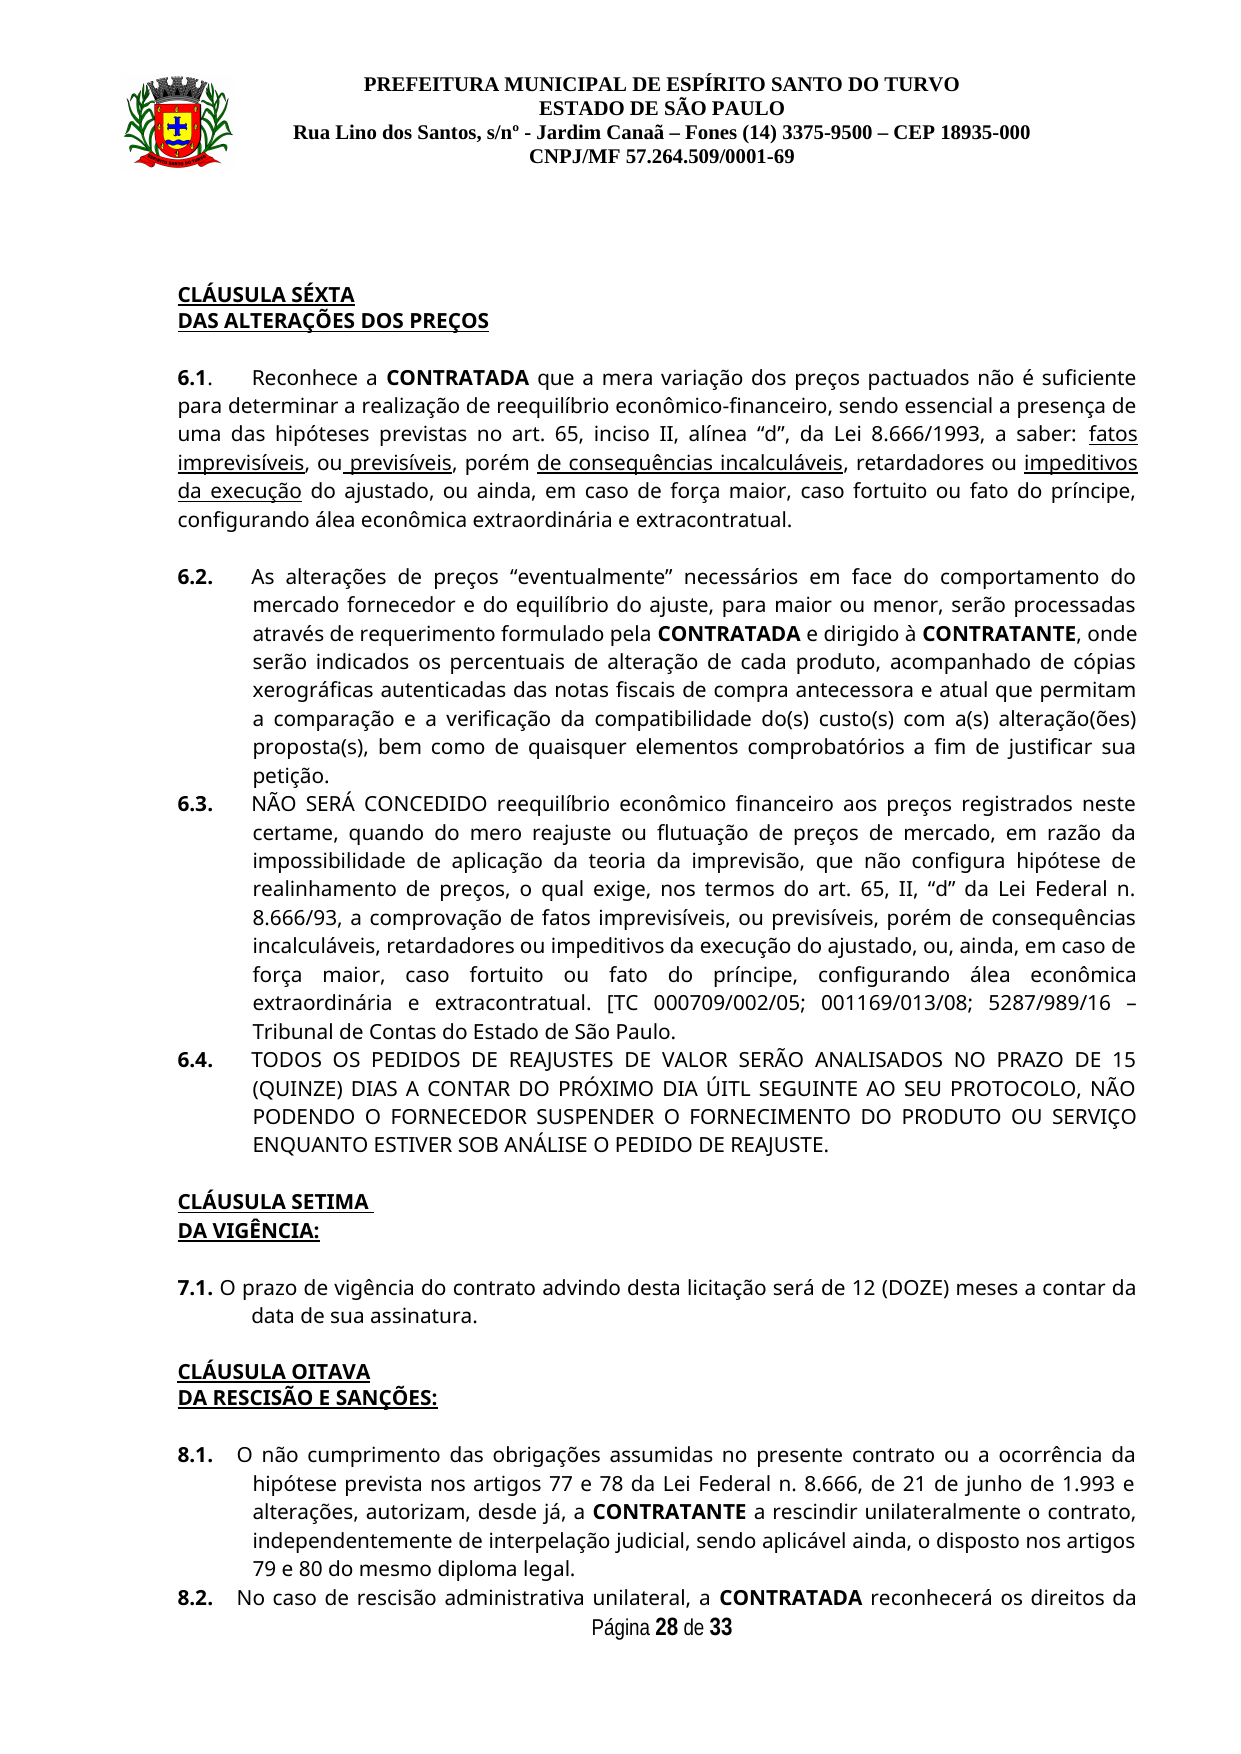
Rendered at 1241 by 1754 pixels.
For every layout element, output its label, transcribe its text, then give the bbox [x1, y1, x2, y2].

list NÃO SERÁ CONCEDIDO reequilíbrio econômico financeiro aos preços registrados neste certame, quando do mero reajuste ou flutuação de preços de mercado, em razão da impossibilidade de aplicação da teoria da imprevisão, que não configura hipótese de realinhamento de preços, o qual exige, nos termos do art. 65, II, “d” da Lei Federal n. 8.666/93, a comprovação de fatos imprevisíveis, ou previsíveis, porém de consequências incalculáveis, retardadores ou impeditivos da execução do ajustado, ou, ainda, em caso de força maior, caso fortuito ou fato do príncipe, configurando álea econômica extraordinária e extracontratual. [TC 000709/002/05; 001169/013/08; 5287/989/16 – Tribunal de Contas do Estado de São Paulo. [177, 789, 1137, 1045]
text DAS ALTERAÇÕES DOS PREÇOS [177, 308, 1169, 334]
list As alterações de preços “eventualmente” necessários em face do comportamento do mercado fornecedor e do equilíbrio do ajuste, para maior ou menor, serão processadas através de requerimento formulado pela CONTRATADA e dirigido à CONTRATANTE, onde serão indicados os percentuais de alteração de cada produto, acompanhado de cópias xerográficas autenticadas das notas fiscais de compra antecessora e atual que permitam a comparação e a verificação da compatibilidade do(s) custo(s) com a(s) alteração(ões) proposta(s), bem como de quaisquer elementos comprobatórios a fim de justificar sua petição. [177, 562, 1137, 789]
subtitle CLÁUSULA OITAVA [177, 1358, 1169, 1385]
list TODOS OS PEDIDOS DE REAJUSTES DE VALOR SERÃO ANALISADOS NO PRAZO DE 15 (QUINZE) DIAS A CONTAR DO PRÓXIMO DIA ÚITL SEGUINTE AO SEU PROTOCOLO, NÃO PODENDO O FORNECEDOR SUSPENDER O FORNECIMENTO DO PRODUTO OU SERVIÇO ENQUANTO ESTIVER SOB ANÁLISE O PEDIDO DE REAJUSTE. [177, 1045, 1137, 1159]
subtitle CLÁUSULA SÉXTA [177, 282, 1169, 308]
subtitle CLÁUSULA SETIMA [177, 1187, 936, 1216]
text DA RESCISÃO E SANÇÕES: [177, 1385, 1169, 1411]
text 6.1. Reconhece a CONTRATADA que a mera variação dos preços pactuados não é suficiente para determinar a realização de reequilíbrio econômico-financeiro, sendo essencial a presença de uma das hipóteses previstas no art. 65, inciso II, alínea “d”, da Lei 8.666/1993, a saber: fatos imprevisíveis, ou previsíveis, porém de consequências incalculáveis, retardadores ou impeditivos da execução do ajustado, ou ainda, em caso de força maior, caso fortuito ou fato do príncipe, configurando álea econômica extraordinária e extracontratual. [177, 363, 1138, 533]
picture [121, 74, 235, 172]
list O não cumprimento das obrigações assumidas no presente contrato ou a ocorrência da hipótese prevista nos artigos 77 e 78 da Lei Federal n. 8.666, de 21 de junho de 1.993 e alterações, autorizam, desde já, a CONTRATANTE a rescindir unilateralmente o contrato, independentemente de interpelação judicial, sendo aplicável ainda, o disposto nos artigos 79 e 80 do mesmo diploma legal. [177, 1440, 1137, 1583]
subtitle DA VIGÊNCIA: [177, 1216, 936, 1244]
text 7.1. O prazo de vigência do contrato advindo desta licitação será de 12 (DOZE) meses a contar da data de sua assinatura. [177, 1273, 1137, 1330]
